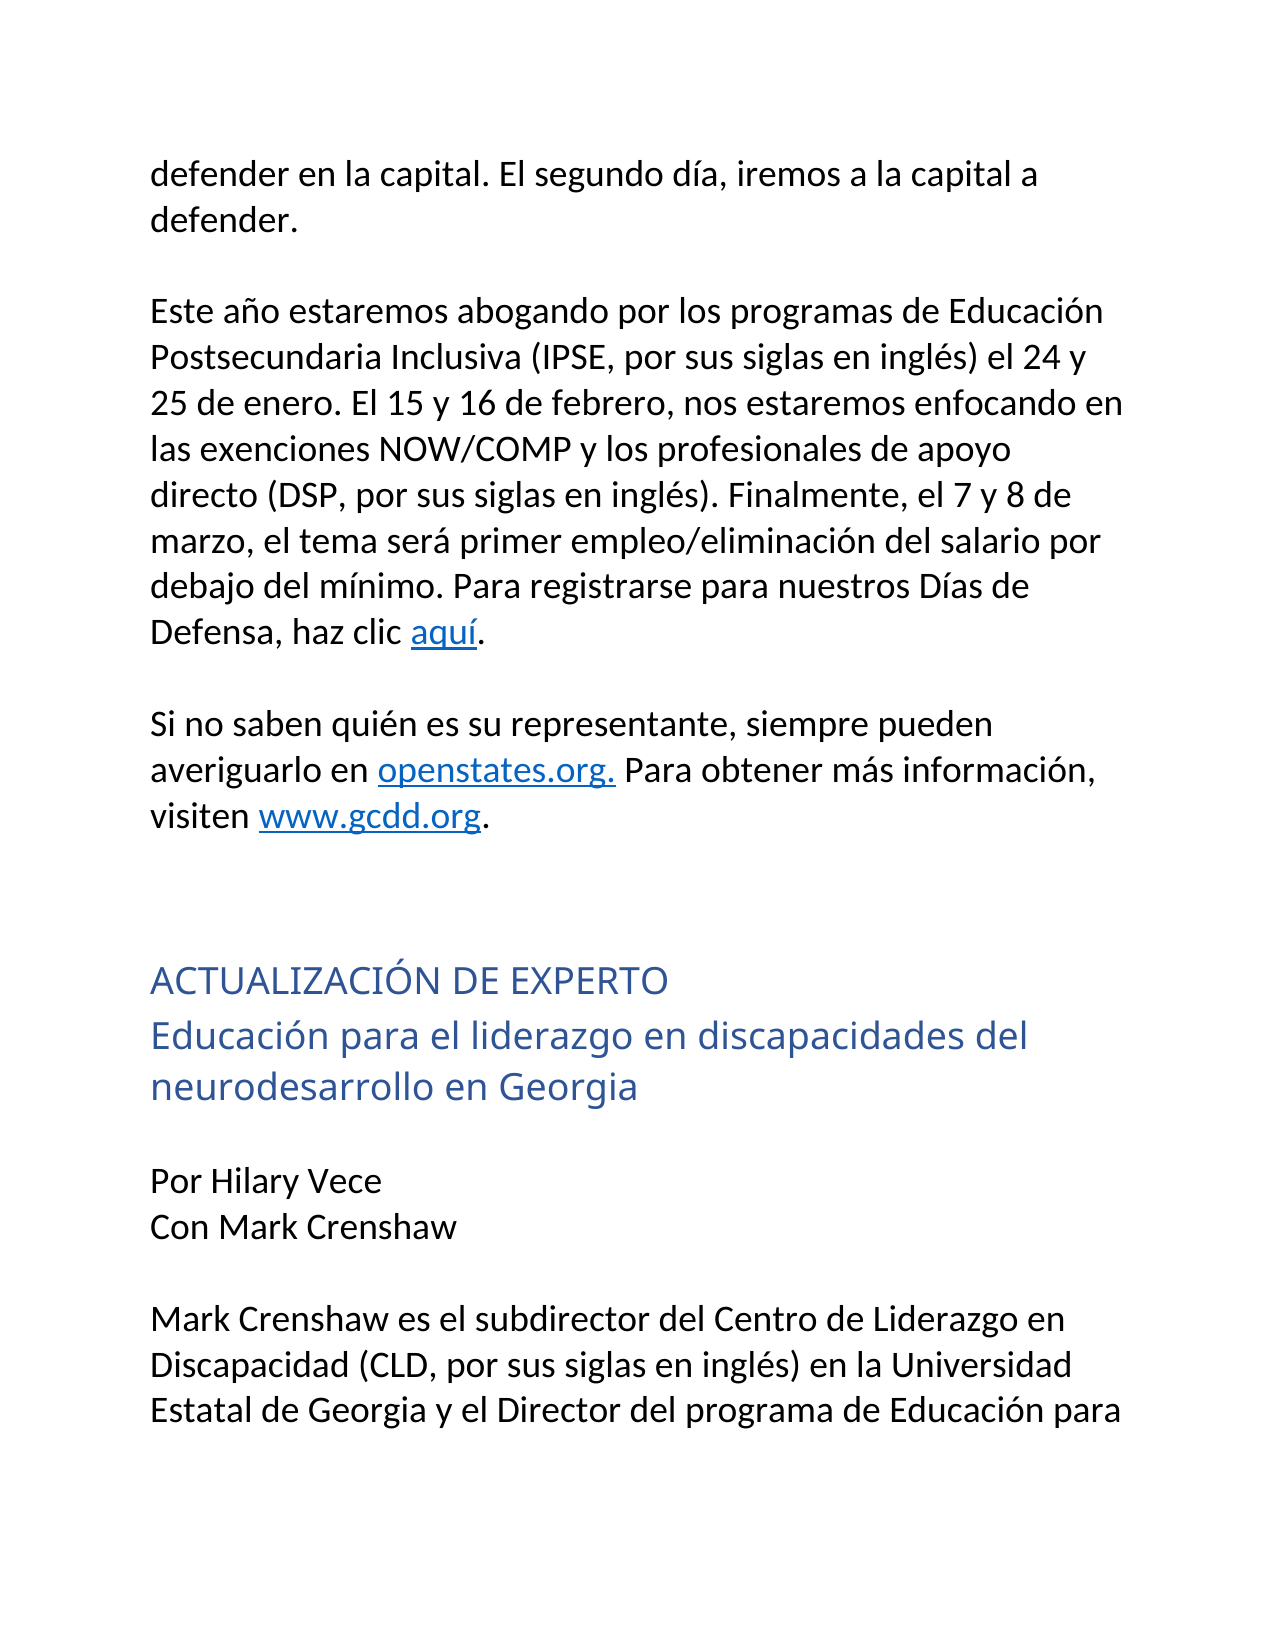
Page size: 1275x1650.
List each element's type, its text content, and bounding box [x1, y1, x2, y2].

text Este año estaremos abogando por los programas de Educación Postsecundaria Inclusiva (IPSE, por sus siglas en inglés) el 24 y 25 de enero. El 15 y 16 de febrero, nos estaremos enfocando en las exenciones NOW/COMP y los profesionales de apoyo directo (DSP, por sus siglas en inglés). Finalmente, el 7 y 8 de marzo, el tema será primer empleo/eliminación del salario por debajo del mínimo. Para registrarse para nuestros Días de Defensa, haz clic aquí. [150, 287, 1125, 654]
text Si no saben quién es su representante, siempre pueden averiguarlo en openstates.org. Para obtener más información, visiten www.gcdd.org. [150, 700, 1125, 837]
text Con Mark Crenshaw [150, 1203, 1125, 1249]
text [150, 1295, 1125, 1432]
text Por Hilary Vece [150, 1157, 1125, 1203]
subtitle ACTUALIZACIÓN DE EXPERTO [150, 954, 1125, 1005]
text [150, 150, 1125, 242]
subtitle Educación para el liderazgo en discapacidades del neurodesarrollo en Georgia [150, 1009, 1125, 1111]
